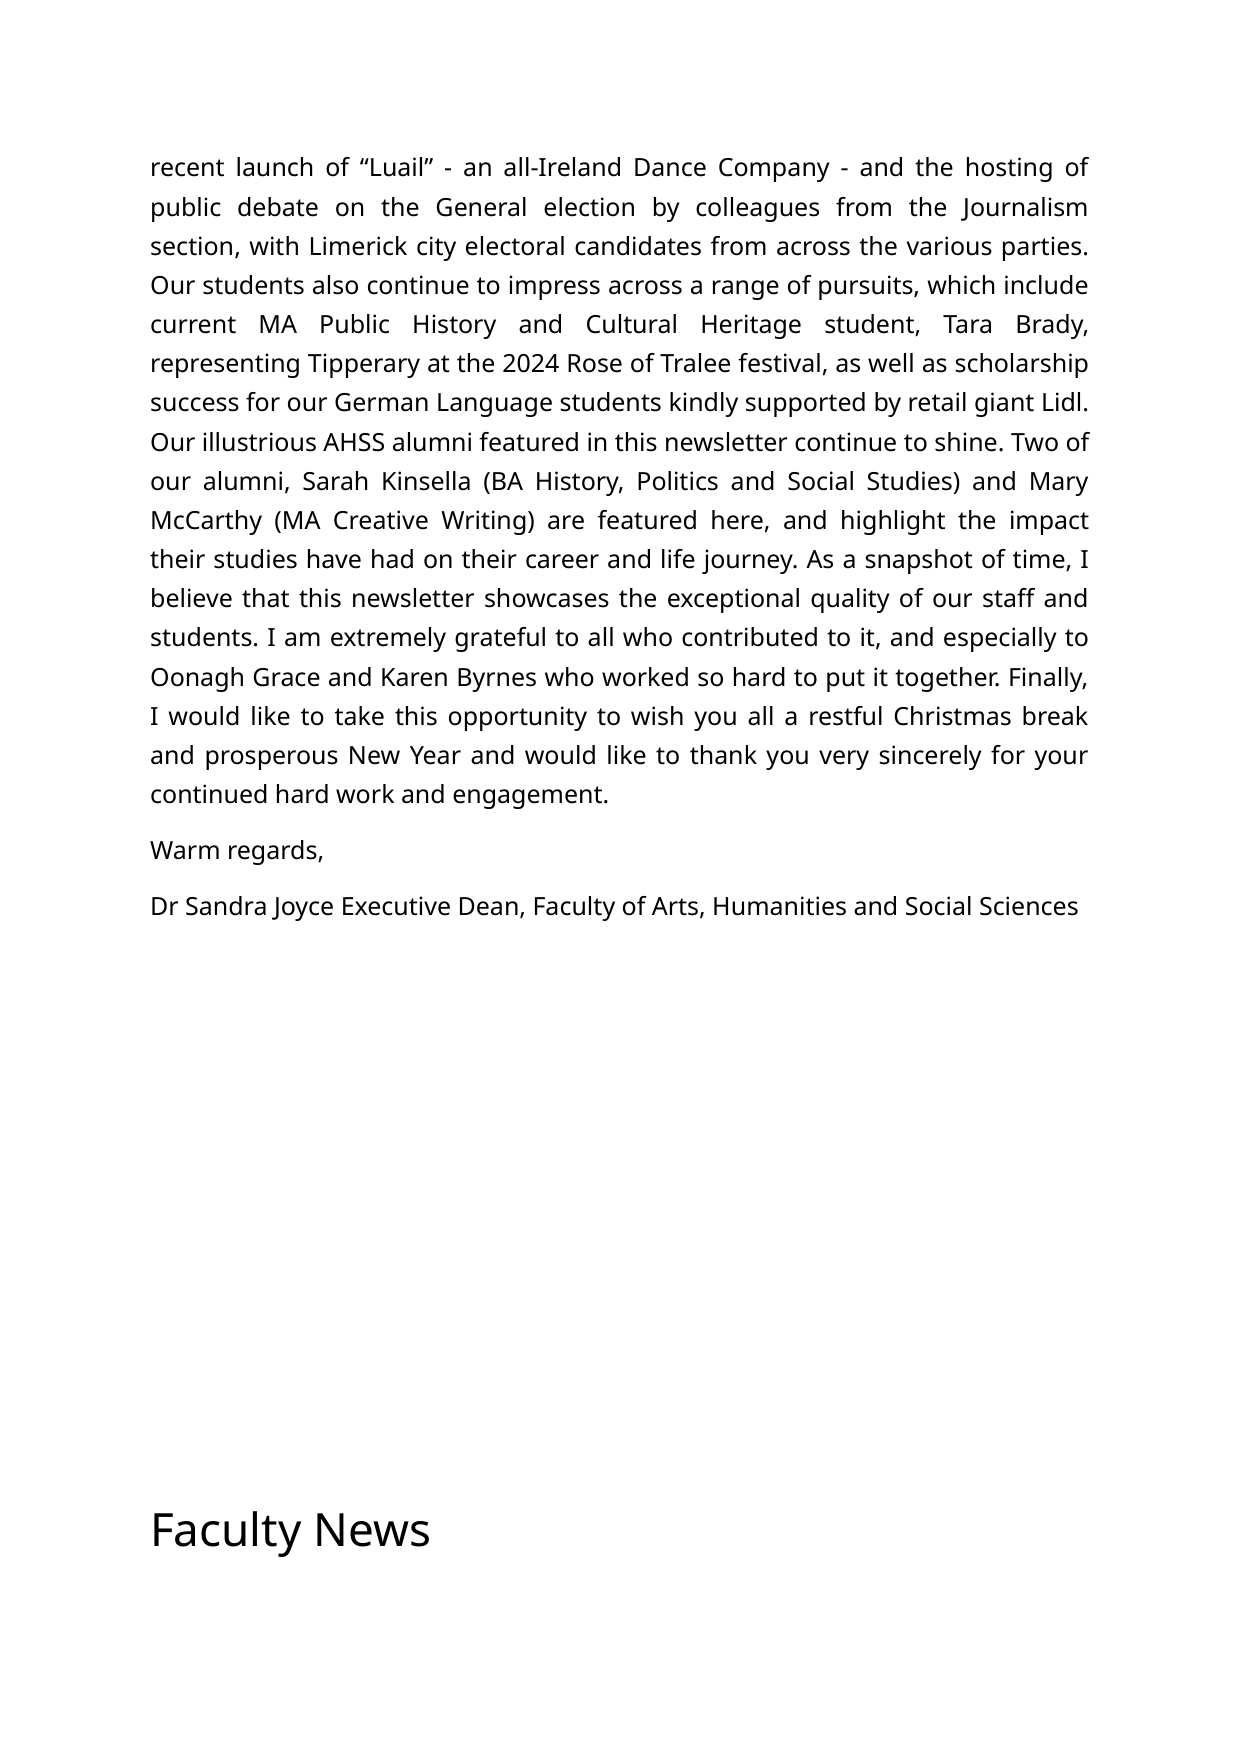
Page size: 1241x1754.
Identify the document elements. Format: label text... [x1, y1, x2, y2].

text Warm regards, [150, 832, 1090, 867]
text Faculty News [150, 1497, 1090, 1560]
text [150, 150, 1090, 811]
text Dr Sandra Joyce Executive Dean, Faculty of Arts, Humanities and Social Sciences [150, 888, 1090, 922]
